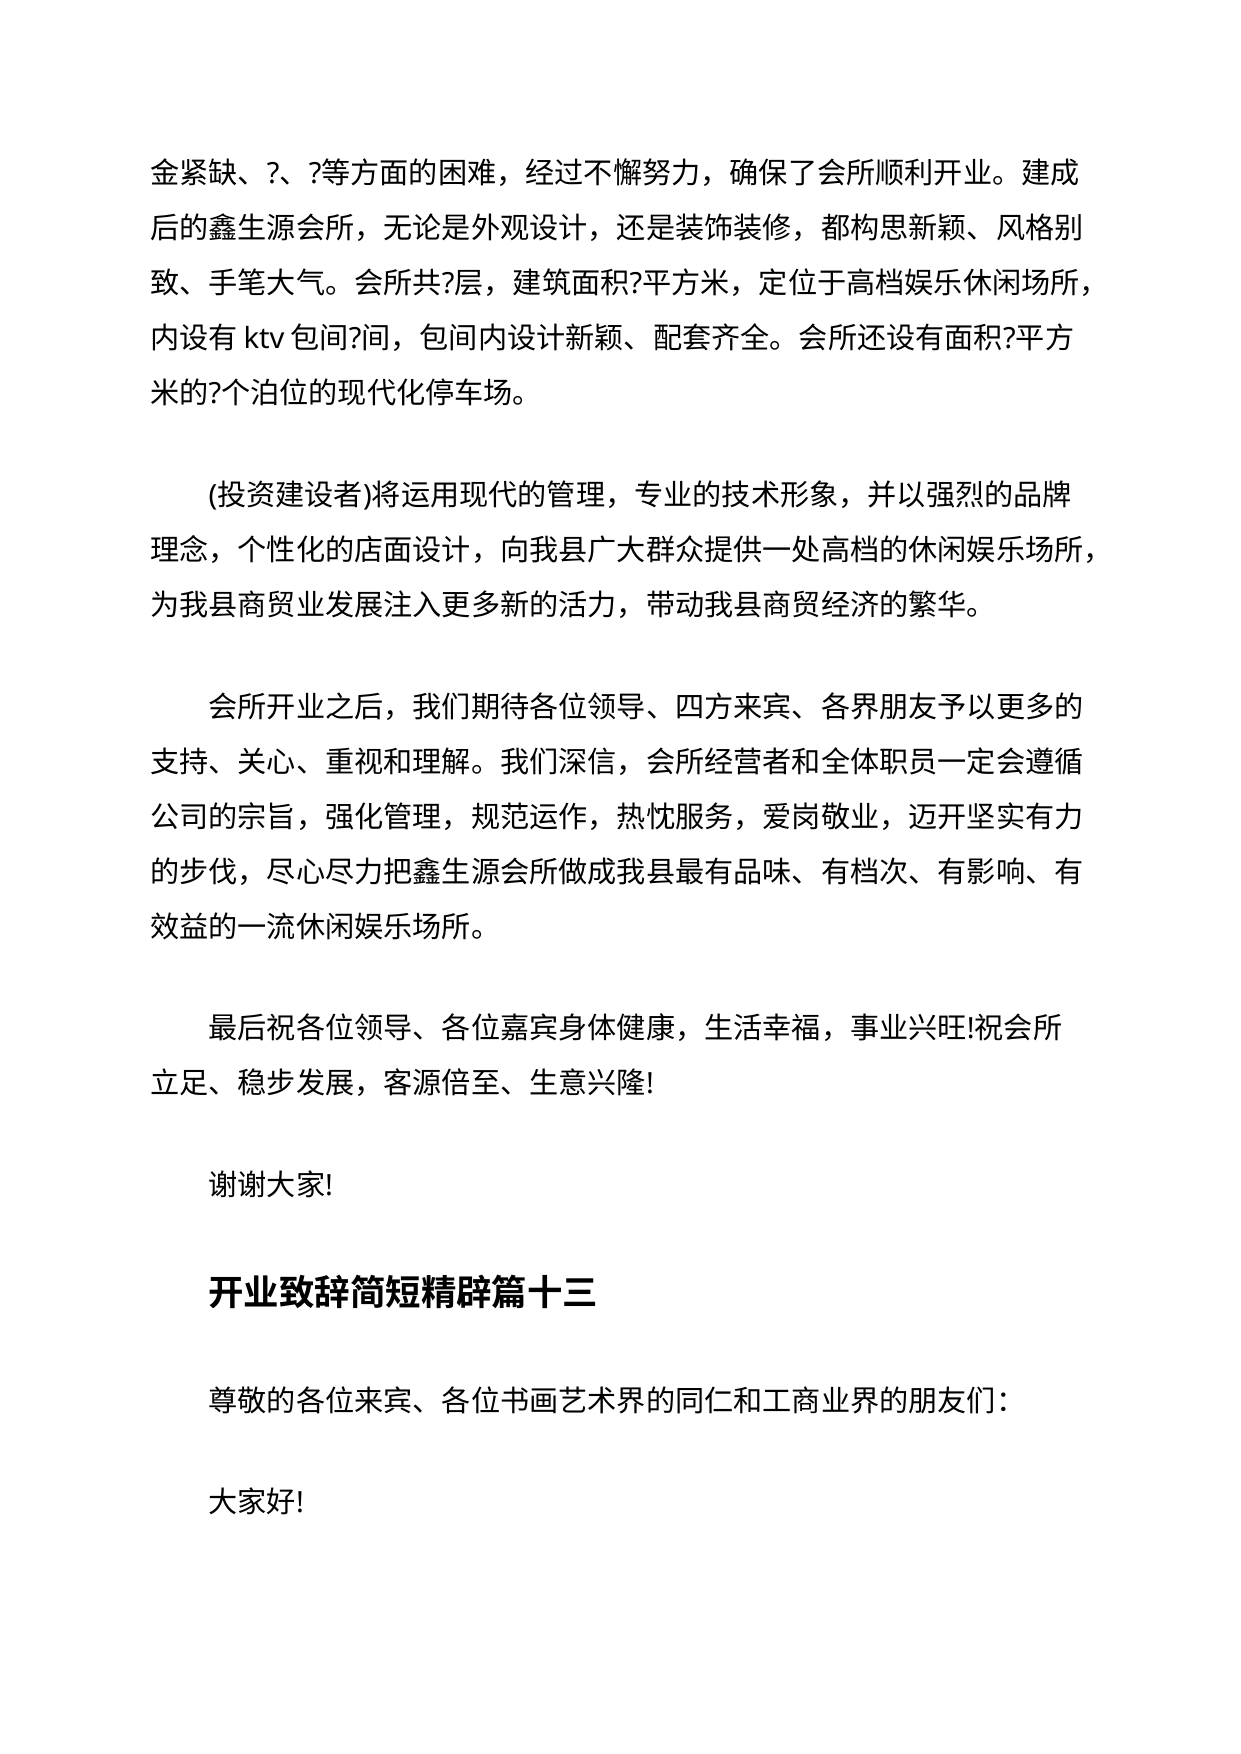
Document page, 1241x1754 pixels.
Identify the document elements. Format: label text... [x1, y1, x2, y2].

text (投资建设者)将运用现代的管理，专业的技术形象，并以强烈的品牌理念，个性化的店面设计，向我县广大群众提供一处高档的休闲娱乐场所，为我县商贸业发展注入更多新的活力，带动我县商贸经济的繁华。 [150, 472, 1090, 624]
text 谢谢大家! [150, 1162, 1090, 1204]
text 大家好! [150, 1479, 1090, 1521]
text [150, 150, 1090, 412]
text 开业致辞简短精辟篇十三 [150, 1264, 1090, 1315]
text 最后祝各位领导、各位嘉宾身体健康，生活幸福，事业兴旺!祝会所立足、稳步发展，客源倍至、生意兴隆! [150, 1005, 1090, 1102]
text 会所开业之后，我们期待各位领导、四方来宾、各界朋友予以更多的支持、关心、重视和理解。我们深信，会所经营者和全体职员一定会遵循公司的宗旨，强化管理，规范运作，热忱服务，爱岗敬业，迈开坚实有力的步伐，尽心尽力把鑫生源会所做成我县最有品味、有档次、有影响、有效益的一流休闲娱乐场所。 [150, 683, 1090, 945]
text 尊敬的各位来宾、各位书画艺术界的同仁和工商业界的朋友们： [150, 1377, 1090, 1419]
